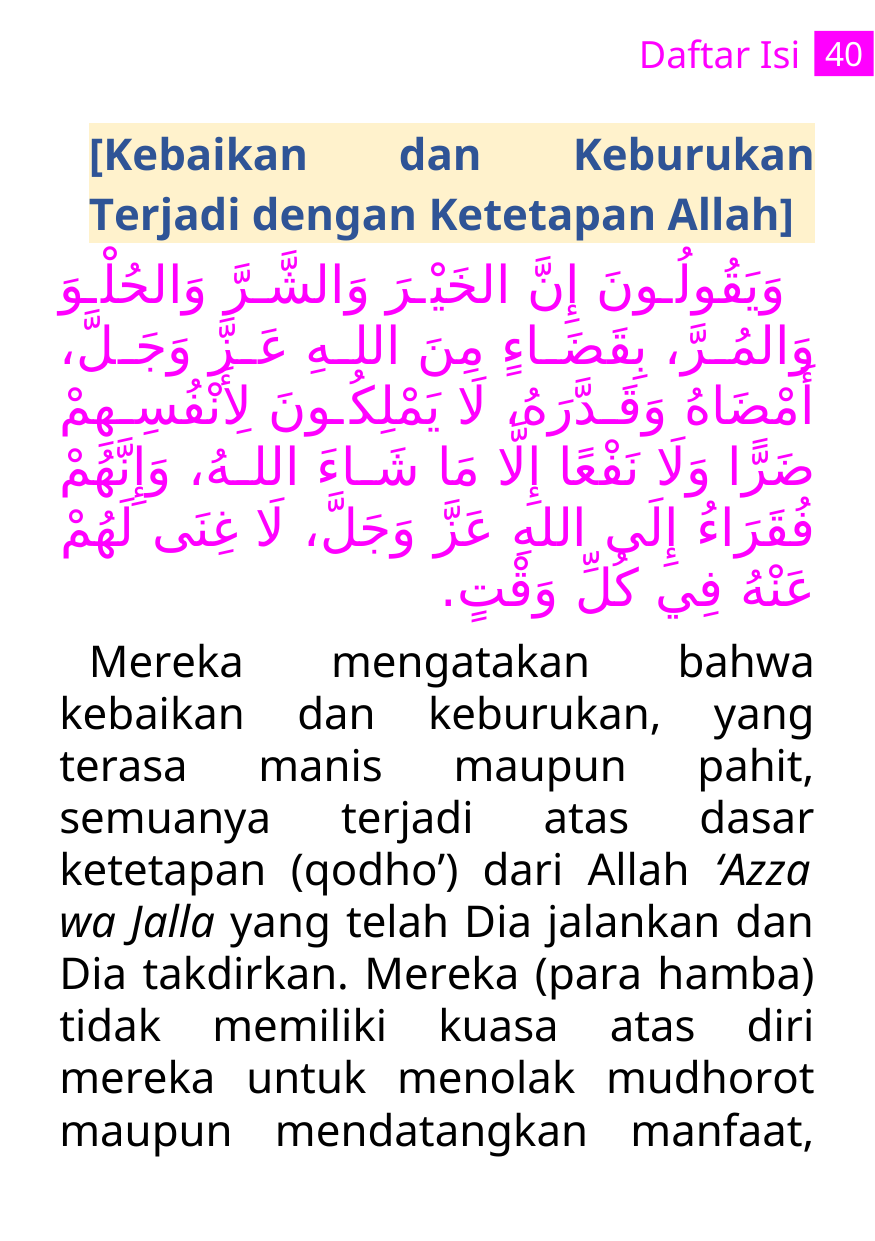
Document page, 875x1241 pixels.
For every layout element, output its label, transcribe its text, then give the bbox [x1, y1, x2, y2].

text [59, 636, 815, 1156]
text وَيَقُولُونَ إِنَّ الخَيْرَ وَالشَّرَّ وَالحُلْوَ وَالمُرَّ، بِقَضَاءٍ مِنَ اللهِ عَزَّ وَجَلَّ، أَمْضَاهُ وَقَدَّرَهُ، لَا يَمْلِكُونَ لِأَنْفُسِهِمْ ضَرًّا وَلَا نَفْعًا إِلَّا مَا شَاءَ اللهُ، وَإِنَّهُمْ فُقَرَاءُ إِلَى اللهِ عَزَّ وَجَلَّ، لَا غِنَى لَهُمْ عَنْهُ فِي كُلِّ وَقْتٍ. [59, 255, 815, 619]
subtitle [Kebaikan dan Keburukan Terjadi dengan Ketetapan Allah] [89, 123, 815, 243]
